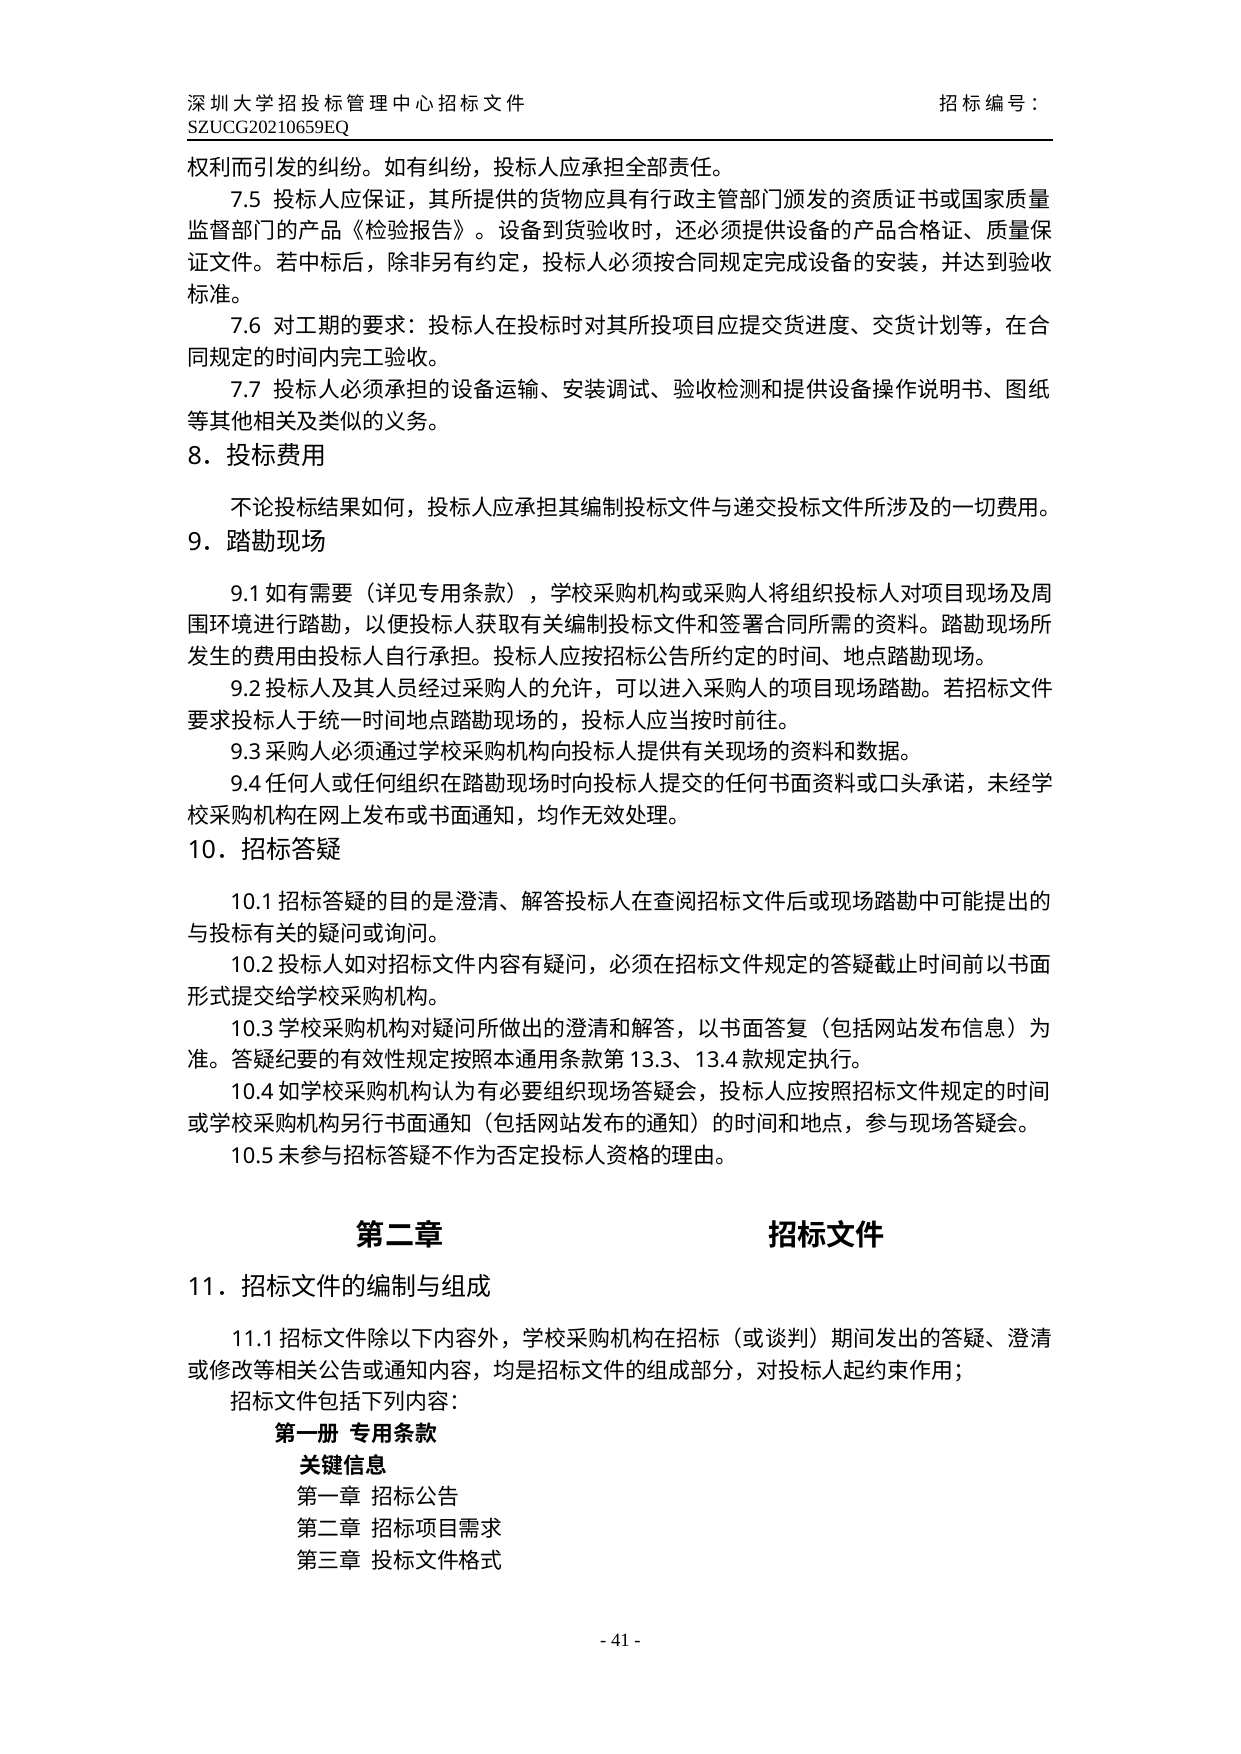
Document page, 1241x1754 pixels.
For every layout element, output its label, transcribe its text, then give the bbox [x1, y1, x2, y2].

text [187, 150, 1053, 182]
text 9.2投标人及其人员经过采购人的允许，可以进入采购人的项目现场踏勘。若招标文件要求投标人于统一时间地点踏勘现场的，投标人应当按时前往。 [187, 671, 1053, 734]
text 10．招标答疑 [187, 829, 1053, 866]
text 第一章 招标公告 [253, 1479, 1053, 1511]
text 10.4如学校采购机构认为有必要组织现场答疑会，投标人应按照招标文件规定的时间或学校采购机构另行书面通知（包括网站发布的通知）的时间和地点，参与现场答疑会。 [187, 1074, 1053, 1138]
text 关键信息 [299, 1448, 1053, 1479]
text 9.4任何人或任何组织在踏勘现场时向投标人提交的任何书面资料或口头承诺，未经学校采购机构在网上发布或书面通知，均作无效处理。 [187, 766, 1053, 829]
text 9.3采购人必须通过学校采购机构向投标人提供有关现场的资料和数据。 [187, 734, 1053, 766]
text 9．踏勘现场 [187, 521, 1053, 558]
text 8．投标费用 [187, 435, 1053, 472]
text 7.5 投标人应保证，其所提供的货物应具有行政主管部门颁发的资质证书或国家质量监督部门的产品《检验报告》。设备到货验收时，还必须提供设备的产品合格证、质量保证文件。若中标后，除非另有约定，投标人必须按合同规定完成设备的安装，并达到验收标准。 [187, 182, 1053, 308]
text 10.2投标人如对招标文件内容有疑问，必须在招标文件规定的答疑截止时间前以书面形式提交给学校采购机构。 [187, 947, 1053, 1011]
text 第三章 投标文件格式 [253, 1543, 1053, 1574]
text 第一册 专用条款 [231, 1416, 1053, 1448]
list 招标文件 [187, 1212, 1053, 1254]
text 7.7 投标人必须承担的设备运输、安装调试、验收检测和提供设备操作说明书、图纸等其他相关及类似的义务。 [187, 372, 1053, 435]
text 第二章 招标项目需求 [253, 1511, 1053, 1543]
text 不论投标结果如何，投标人应承担其编制投标文件与递交投标文件所涉及的一切费用。 [187, 490, 1053, 521]
text 7.6 对工期的要求：投标人在投标时对其所投项目应提交货进度、交货计划等，在合同规定的时间内完工验收。 [187, 308, 1053, 372]
text 11．招标文件的编制与组成 [187, 1267, 1053, 1303]
text 9.1如有需要（详见专用条款），学校采购机构或采购人将组织投标人对项目现场及周围环境进行踏勘，以便投标人获取有关编制投标文件和签署合同所需的资料。踏勘现场所发生的费用由投标人自行承担。投标人应按招标公告所约定的时间、地点踏勘现场。 [187, 576, 1053, 671]
text 11.1招标文件除以下内容外，学校采购机构在招标（或谈判）期间发出的答疑、澄清或修改等相关公告或通知内容，均是招标文件的组成部分，对投标人起约束作用； [187, 1321, 1053, 1384]
text 10.3学校采购机构对疑问所做出的澄清和解答，以书面答复（包括网站发布信息）为准。答疑纪要的有效性规定按照本通用条款第13.3、13.4款规定执行。 [187, 1011, 1053, 1074]
text 10.1招标答疑的目的是澄清、解答投标人在查阅招标文件后或现场踏勘中可能提出的与投标有关的疑问或询问。 [187, 884, 1053, 947]
text 10.5未参与招标答疑不作为否定投标人资格的理由。 [187, 1138, 1053, 1169]
text 招标文件包括下列内容： [187, 1384, 1053, 1416]
